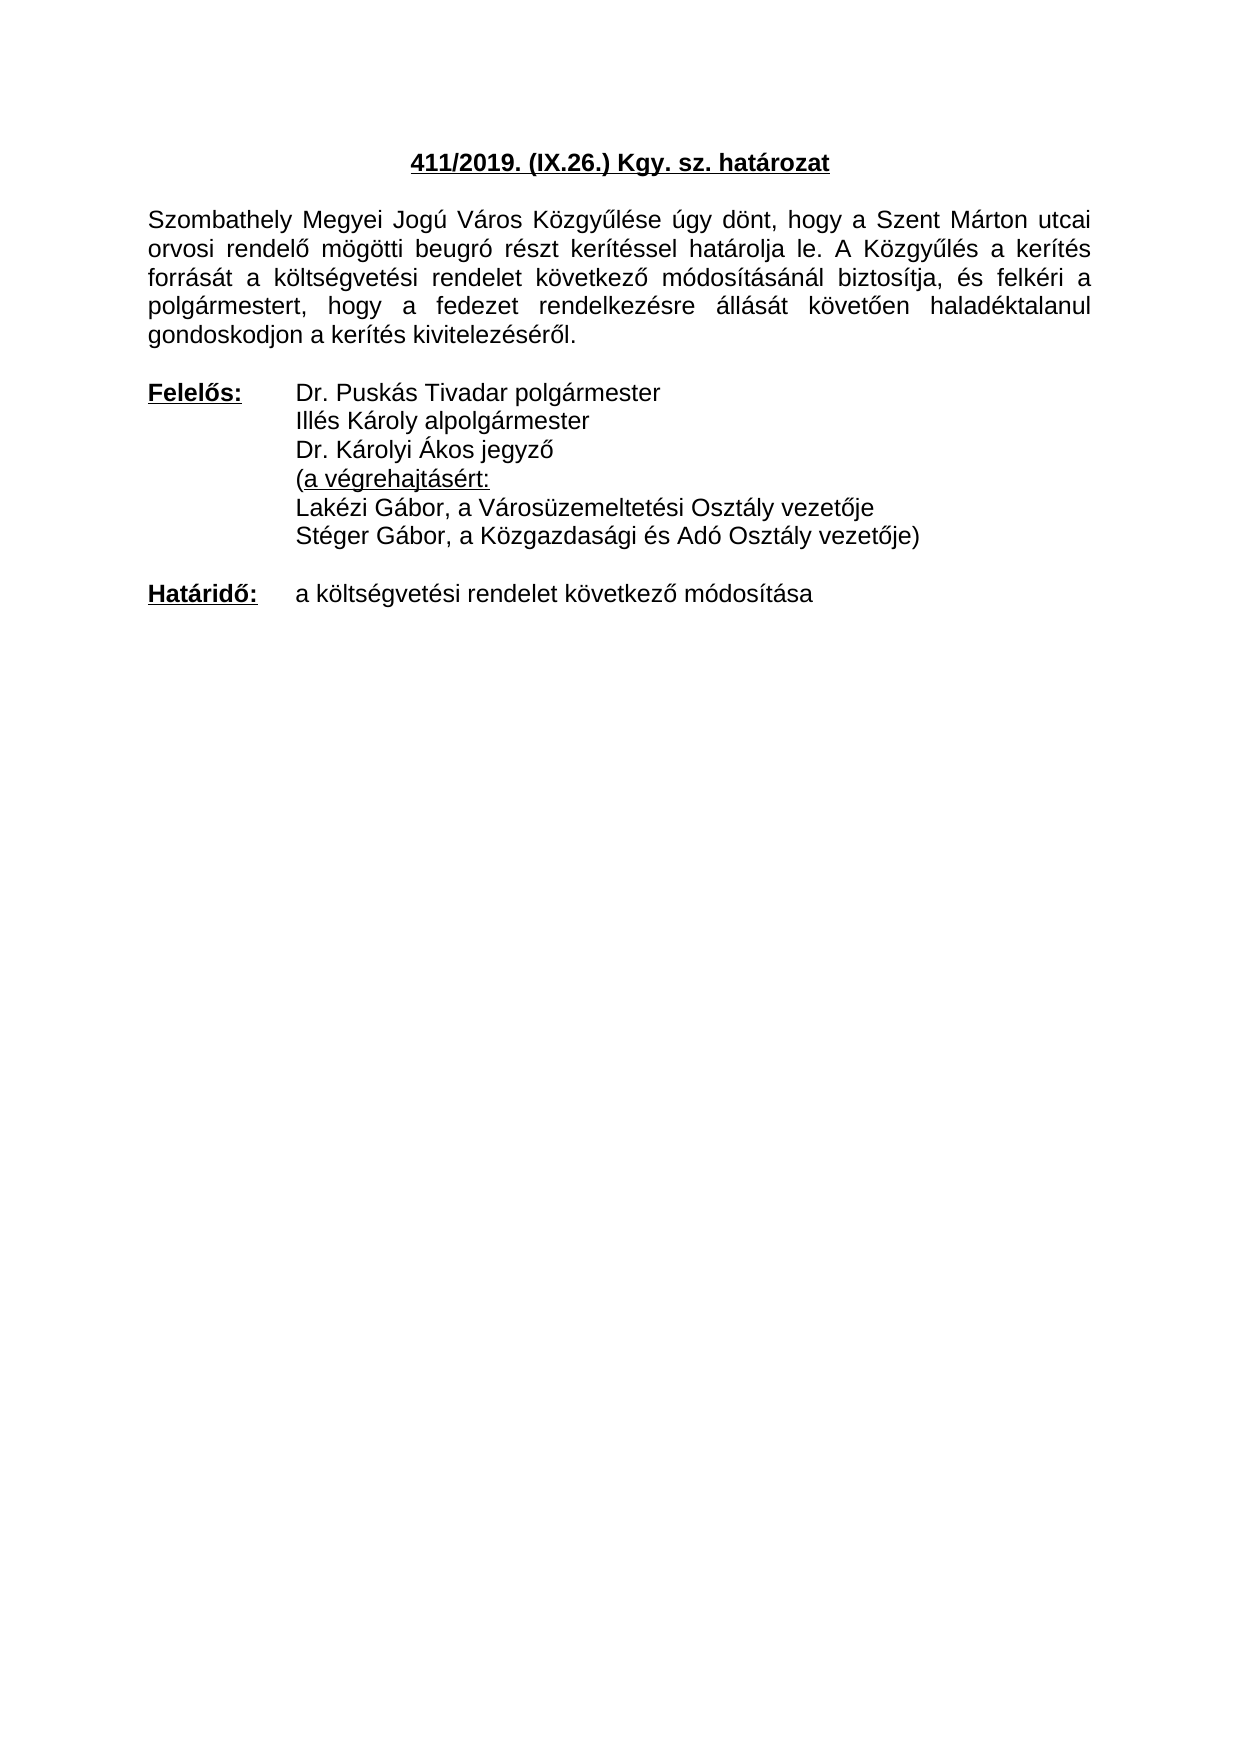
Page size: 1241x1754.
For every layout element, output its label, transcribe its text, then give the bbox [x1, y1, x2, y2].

text Határidő: a költségvetési rendelet következő módosítása [148, 579, 1093, 608]
text Szombathely Megyei Jogú Város Közgyűlése úgy dönt, hogy a Szent Márton utcai orvosi rendelő mögötti beugró részt kerítéssel határolja le. A Közgyűlés a kerítés forrását a költségvetési rendelet következő módosításánál biztosítja, és felkéri a polgármestert, hogy a fedezet rendelkezésre állását követően haladéktalanul gondoskodjon a kerítés kivitelezéséről. [148, 205, 1093, 349]
text (a végrehajtásért: [148, 464, 1093, 493]
text Felelős: Dr. Puskás Tivadar polgármester [148, 378, 1093, 406]
text Stéger Gábor, a Közgazdasági és Adó Osztály vezetője) [148, 521, 1093, 550]
text 411/2019. (IX.26.) Kgy. sz. határozat [148, 148, 1093, 176]
text Illés Károly alpolgármester [148, 406, 1093, 435]
text Lakézi Gábor, a Városüzemeltetési Osztály vezetője [148, 493, 1093, 521]
text Dr. Károlyi Ákos jegyző [148, 435, 1093, 464]
